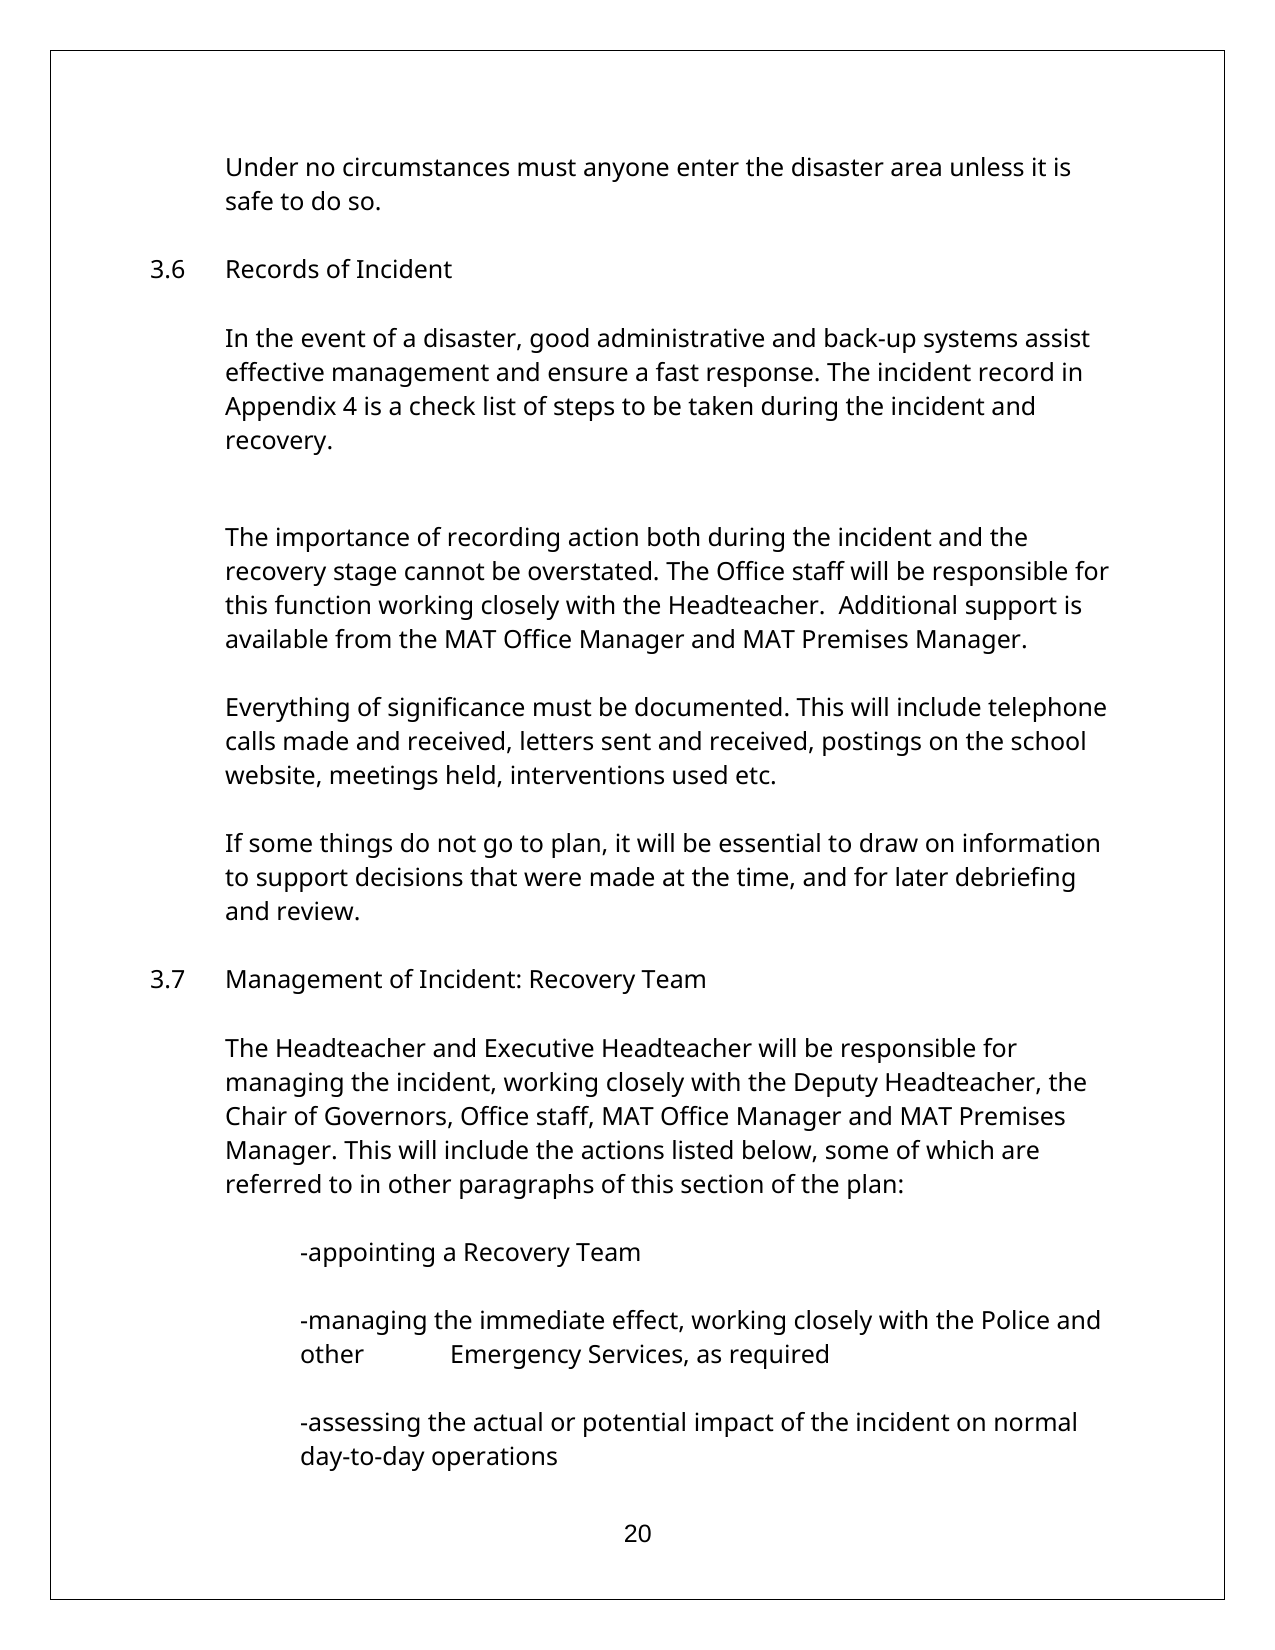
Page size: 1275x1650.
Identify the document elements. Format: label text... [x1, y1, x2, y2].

text -assessing the actual or potential impact of the incident on normal day-to-day operations [300, 1405, 1125, 1473]
text -managing the immediate effect, working closely with the Police and other Emergency Services, as required [300, 1303, 1125, 1371]
text The Headteacher and Executive Headteacher will be responsible for managing the incident, working closely with the Deputy Headteacher, the Chair of Governors, Office staff, MAT Office Manager and MAT Premises Manager. This will include the actions listed below, some of which are referred to in other paragraphs of this section of the plan: [225, 1030, 1125, 1201]
text In the event of a disaster, good administrative and back-up systems assist effective management and ensure a fast response. The incident record in Appendix 4 is a check list of steps to be taken during the incident and recovery. [225, 320, 1125, 457]
text 3.7 Management of Incident: Recovery Team [150, 962, 1125, 996]
text Everything of significance must be documented. This will include telephone calls made and received, letters sent and received, postings on the school website, meetings held, interventions used etc. [225, 690, 1125, 792]
text 3.6 Records of Incident [150, 252, 1125, 286]
text -appointing a Recovery Team [150, 1235, 1125, 1269]
text Under no circumstances must anyone enter the disaster area unless it is safe to do so. [225, 150, 1125, 218]
text The importance of recording action both during the incident and the recovery stage cannot be overstated. The Office staff will be responsible for this function working closely with the Headteacher. Additional support is available from the MAT Office Manager and MAT Premises Manager. [225, 519, 1125, 656]
text If some things do not go to plan, it will be essential to draw on information to support decisions that were made at the time, and for later debriefing and review. [225, 826, 1125, 928]
